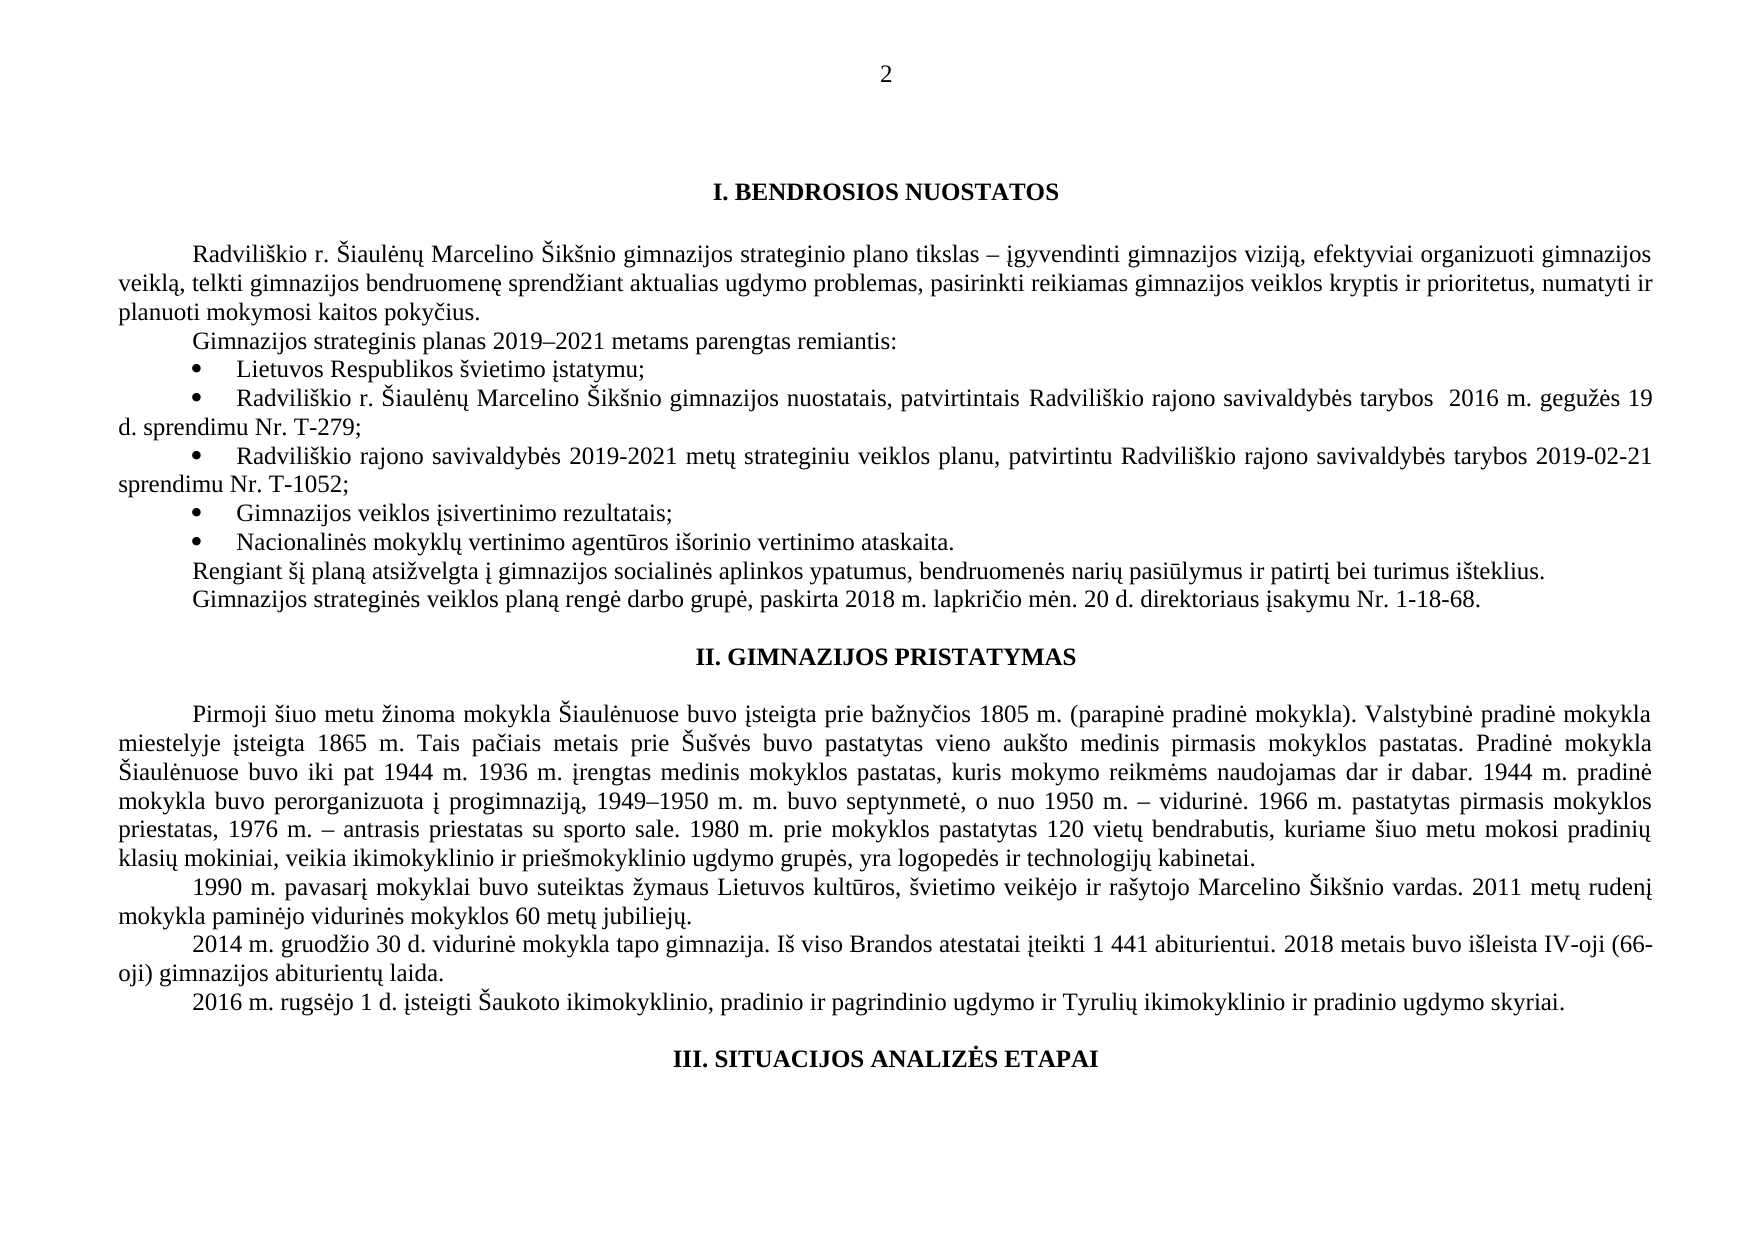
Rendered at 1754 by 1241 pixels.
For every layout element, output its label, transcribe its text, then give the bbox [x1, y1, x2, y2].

text Gimnazijos strateginis planas 2019–2021 metams parengtas remiantis: [118, 326, 1654, 354]
text I. BENDROSIOS NUOSTATOS [118, 177, 1654, 206]
list Radviliškio r. Šiaulėnų Marcelino Šikšnio gimnazijos nuostatais, patvirtintais Radviliškio rajono savivaldybės tarybos 2016 m. gegužės 19 d. sprendimu Nr. T-279; [118, 383, 1654, 441]
text 2014 m. gruodžio 30 d. vidurinė mokykla tapo gimnazija. Iš viso Brandos atestatai įteikti 1 441 abiturientui. 2018 metais buvo išleista IV-oji (66-oji) gimnazijos abiturientų laida. [118, 929, 1654, 987]
text Radviliškio r. Šiaulėnų Marcelino Šikšnio gimnazijos strateginio plano tikslas – įgyvendinti gimnazijos viziją, efektyviai organizuoti gimnazijos veiklą, telkti gimnazijos bendruomenę sprendžiant aktualias ugdymo problemas, pasirinkti reikiamas gimnazijos veiklos kryptis ir prioritetus, numatyti ir planuoti mokymosi kaitos pokyčius. [118, 239, 1654, 326]
text Rengiant šį planą atsižvelgta į gimnazijos socialinės aplinkos ypatumus, bendruomenės narių pasiūlymus ir patirtį bei turimus išteklius. [118, 556, 1654, 584]
list Radviliškio rajono savivaldybės 2019-2021 metų strateginiu veiklos planu, patvirtintu Radviliškio rajono savivaldybės tarybos 2019-02-21 sprendimu Nr. T-1052; [118, 441, 1654, 498]
text Pirmoji šiuo metu žinoma mokykla Šiaulėnuose buvo įsteigta prie bažnyčios . (parapinė pradinė mokykla). Valstybinė pradinė mokykla miestelyje įsteigta . Tais pačiais metais prie Šušvės buvo pastatytas vieno aukšto medinis pirmasis mokyklos pastatas. Pradinė mokykla Šiaulėnuose buvo iki pat . . įrengtas medinis mokyklos pastatas, kuris mokymo reikmėms naudojamas dar ir dabar. . pradinė mokykla buvo perorganizuota į progimnaziją, 1949–. m. buvo septynmetė, o nuo . – vidurinė. . pastatytas pirmasis mokyklos priestatas, . – antrasis priestatas su sporto sale. . prie mokyklos pastatytas 120 vietų bendrabutis, kuriame šiuo metu mokosi pradinių klasių mokiniai, veikia ikimokyklinio ir priešmokyklinio ugdymo grupės, yra logopedės ir technologijų kabinetai. [118, 699, 1654, 872]
text III. SITUACIJOS ANALIZĖS ETAPAI [118, 1044, 1654, 1073]
list Lietuvos Respublikos švietimo įstatymu; [118, 354, 1654, 383]
text 2016 m. rugsėjo 1 d. įsteigti Šaukoto ikimokyklinio, pradinio ir pagrindinio ugdymo ir Tyrulių ikimokyklinio ir pradinio ugdymo skyriai. [118, 987, 1654, 1016]
list Nacionalinės mokyklų vertinimo agentūros išorinio vertinimo ataskaita. [118, 527, 1654, 556]
text II. GIMNAZIJOS PRISTATYMAS [118, 642, 1654, 671]
text . pavasarį mokyklai buvo suteiktas žymaus Lietuvos kultūros, švietimo veikėjo ir rašytojo Marcelino Šikšnio vardas. 2011 metų rudenį mokykla paminėjo vidurinės mokyklos 60 metų jubiliejų. [118, 872, 1654, 929]
list Gimnazijos veiklos įsivertinimo rezultatais; [118, 498, 1654, 527]
text Gimnazijos strateginės veiklos planą rengė darbo grupė, paskirta 2018 m. lapkričio mėn. 20 d. direktoriaus įsakymu Nr. 1-18-68. [118, 584, 1654, 613]
